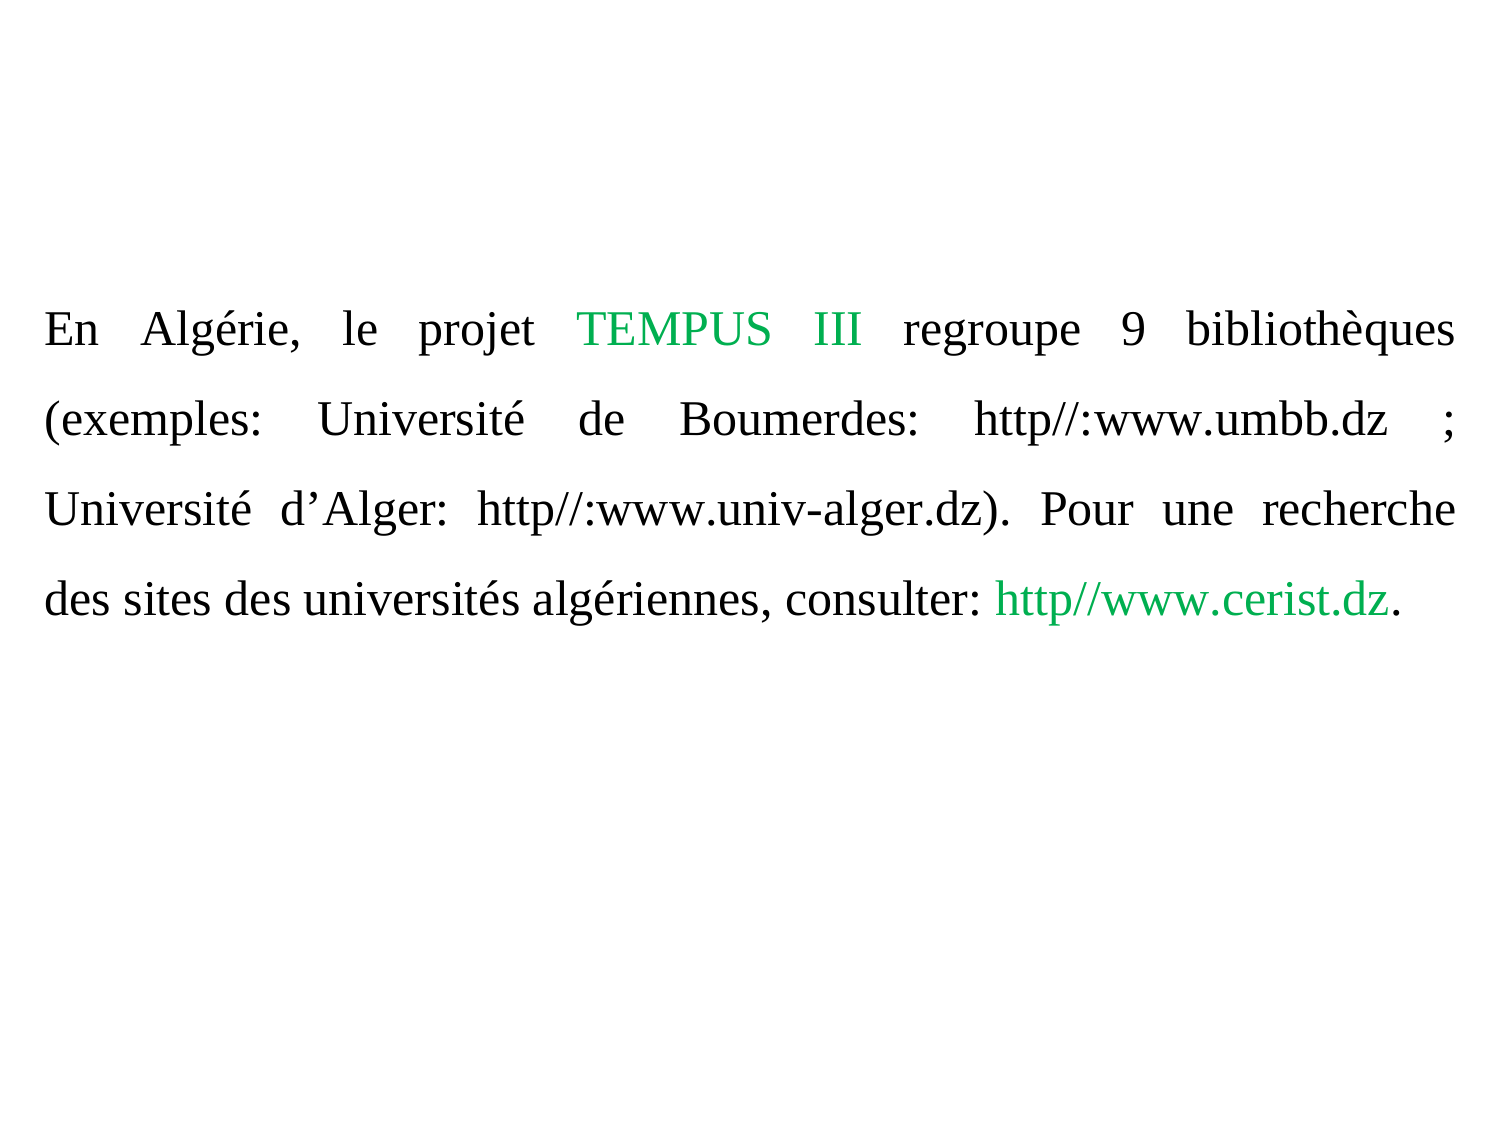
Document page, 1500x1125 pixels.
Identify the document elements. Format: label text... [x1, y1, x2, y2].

text En Algérie, le projet TEMPUS III regroupe 9 bibliothèques (exemples: Université de Boumerdes: http//:www.umbb.dz ; Université d’Alger: http//:www.univ-alger.dz). Pour une recherche des sites des universités algériennes, consulter: http//www.cerist.dz. [44, 299, 1456, 626]
